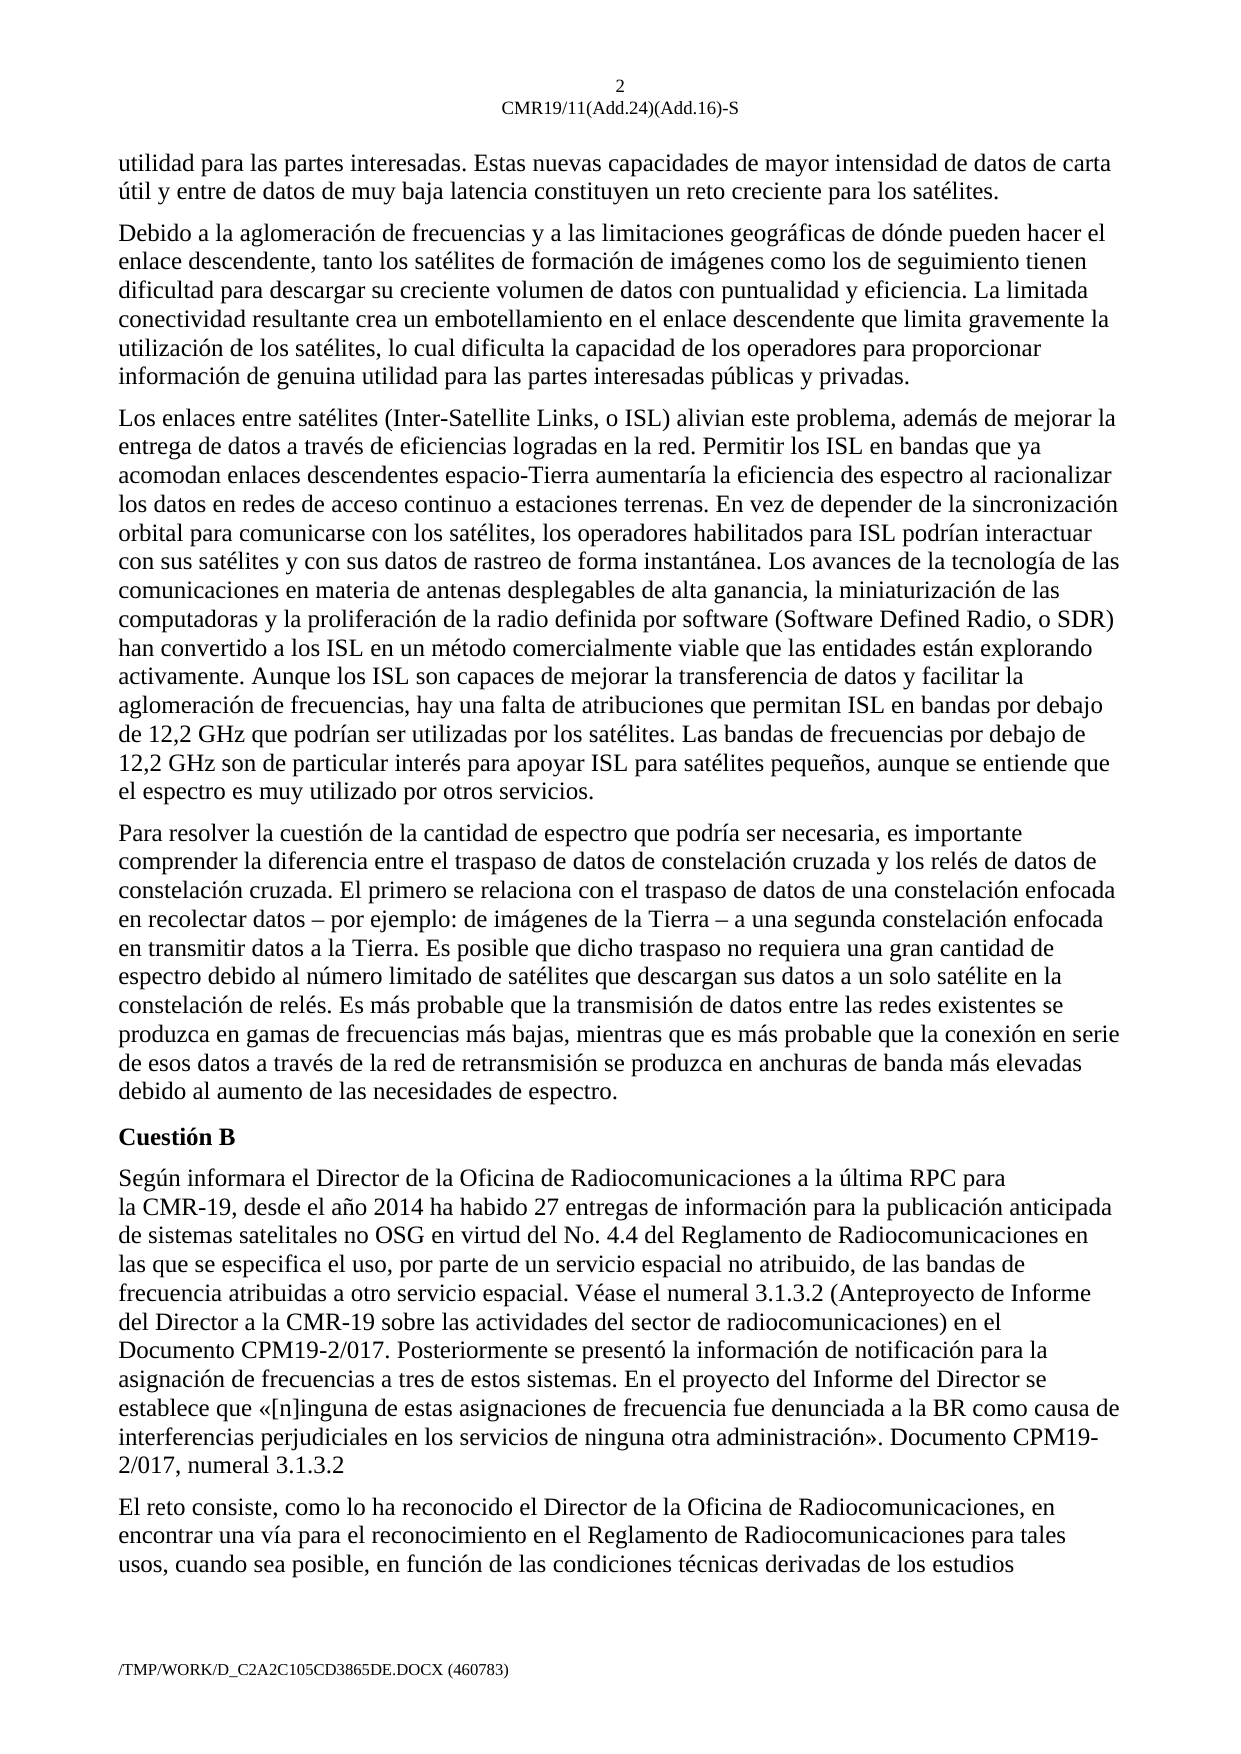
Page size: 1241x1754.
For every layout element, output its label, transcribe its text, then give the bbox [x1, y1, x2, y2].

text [118, 1492, 1122, 1578]
subtitle Cuestión B [118, 1122, 1122, 1151]
text Según informara el Director de la Oficina de Radiocomunicaciones a la última RPC para la CMR-19, desde el año 2014 ha habido 27 entregas de información para la publicación anticipada de sistemas satelitales no OSG en virtud del No. 4.4 del Reglamento de Radiocomunicaciones en las que se especifica el uso, por parte de un servicio espacial no atribuido, de las bandas de frecuencia atribuidas a otro servicio espacial. Véase el numeral 3.1.3.2 (Anteproyecto de Informe del Director a la CMR-19 sobre las actividades del sector de radiocomunicaciones) en el Documento CPM19-2/017. Posteriormente se presentó la información de notificación para la asignación de frecuencias a tres de estos sistemas. En el proyecto del Informe del Director se establece que «[n]inguna de estas asignaciones de frecuencia fue denunciada a la BR como causa de interferencias perjudiciales en los servicios de ninguna otra administración». Documento CPM19-2/017, numeral 3.1.3.2 [118, 1163, 1122, 1479]
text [118, 148, 1122, 205]
text Los enlaces entre satélites (Inter-Satellite Links, o ISL) alivian este problema, además de mejorar la entrega de datos a través de eficiencias logradas en la red. Permitir los ISL en bandas que ya acomodan enlaces descendentes espacio-Tierra aumentaría la eficiencia des espectro al racionalizar los datos en redes de acceso continuo a estaciones terrenas. En vez de depender de la sincronización orbital para comunicarse con los satélites, los operadores habilitados para ISL podrían interactuar con sus satélites y con sus datos de rastreo de forma instantánea. Los avances de la tecnología de las comunicaciones en materia de antenas desplegables de alta ganancia, la miniaturización de las computadoras y la proliferación de la radio definida por software (Software Defined Radio, o SDR) han convertido a los ISL en un método comercialmente viable que las entidades están explorando activamente. Aunque los ISL son capaces de mejorar la transferencia de datos y facilitar la aglomeración de frecuencias, hay una falta de atribuciones que permitan ISL en bandas por debajo de 12,2 GHz que podrían ser utilizadas por los satélites. Las bandas de frecuencias por debajo de 12,2 GHz son de particular interés para apoyar ISL para satélites pequeños, aunque se entiende que el espectro es muy utilizado por otros servicios. [118, 403, 1122, 805]
text Debido a la aglomeración de frecuencias y a las limitaciones geográficas de dónde pueden hacer el enlace descendente, tanto los satélites de formación de imágenes como los de seguimiento tienen dificultad para descargar su creciente volumen de datos con puntualidad y eficiencia. La limitada conectividad resultante crea un embotellamiento en el enlace descendente que limita gravemente la utilización de los satélites, lo cual dificulta la capacidad de los operadores para proporcionar información de genuina utilidad para las partes interesadas públicas y privadas. [118, 218, 1122, 390]
text Para resolver la cuestión de la cantidad de espectro que podría ser necesaria, es importante comprender la diferencia entre el traspaso de datos de constelación cruzada y los relés de datos de constelación cruzada. El primero se relaciona con el traspaso de datos de una constelación enfocada en recolectar datos – por ejemplo: de imágenes de la Tierra – a una segunda constelación enfocada en transmitir datos a la Tierra. Es posible que dicho traspaso no requiera una gran cantidad de espectro debido al número limitado de satélites que descargan sus datos a un solo satélite en la constelación de relés. Es más probable que la transmisión de datos entre las redes existentes se produzca en gamas de frecuencias más bajas, mientras que es más probable que la conexión en serie de esos datos a través de la red de retransmisión se produzca en anchuras de banda más elevadas debido al aumento de las necesidades de espectro. [118, 818, 1122, 1105]
